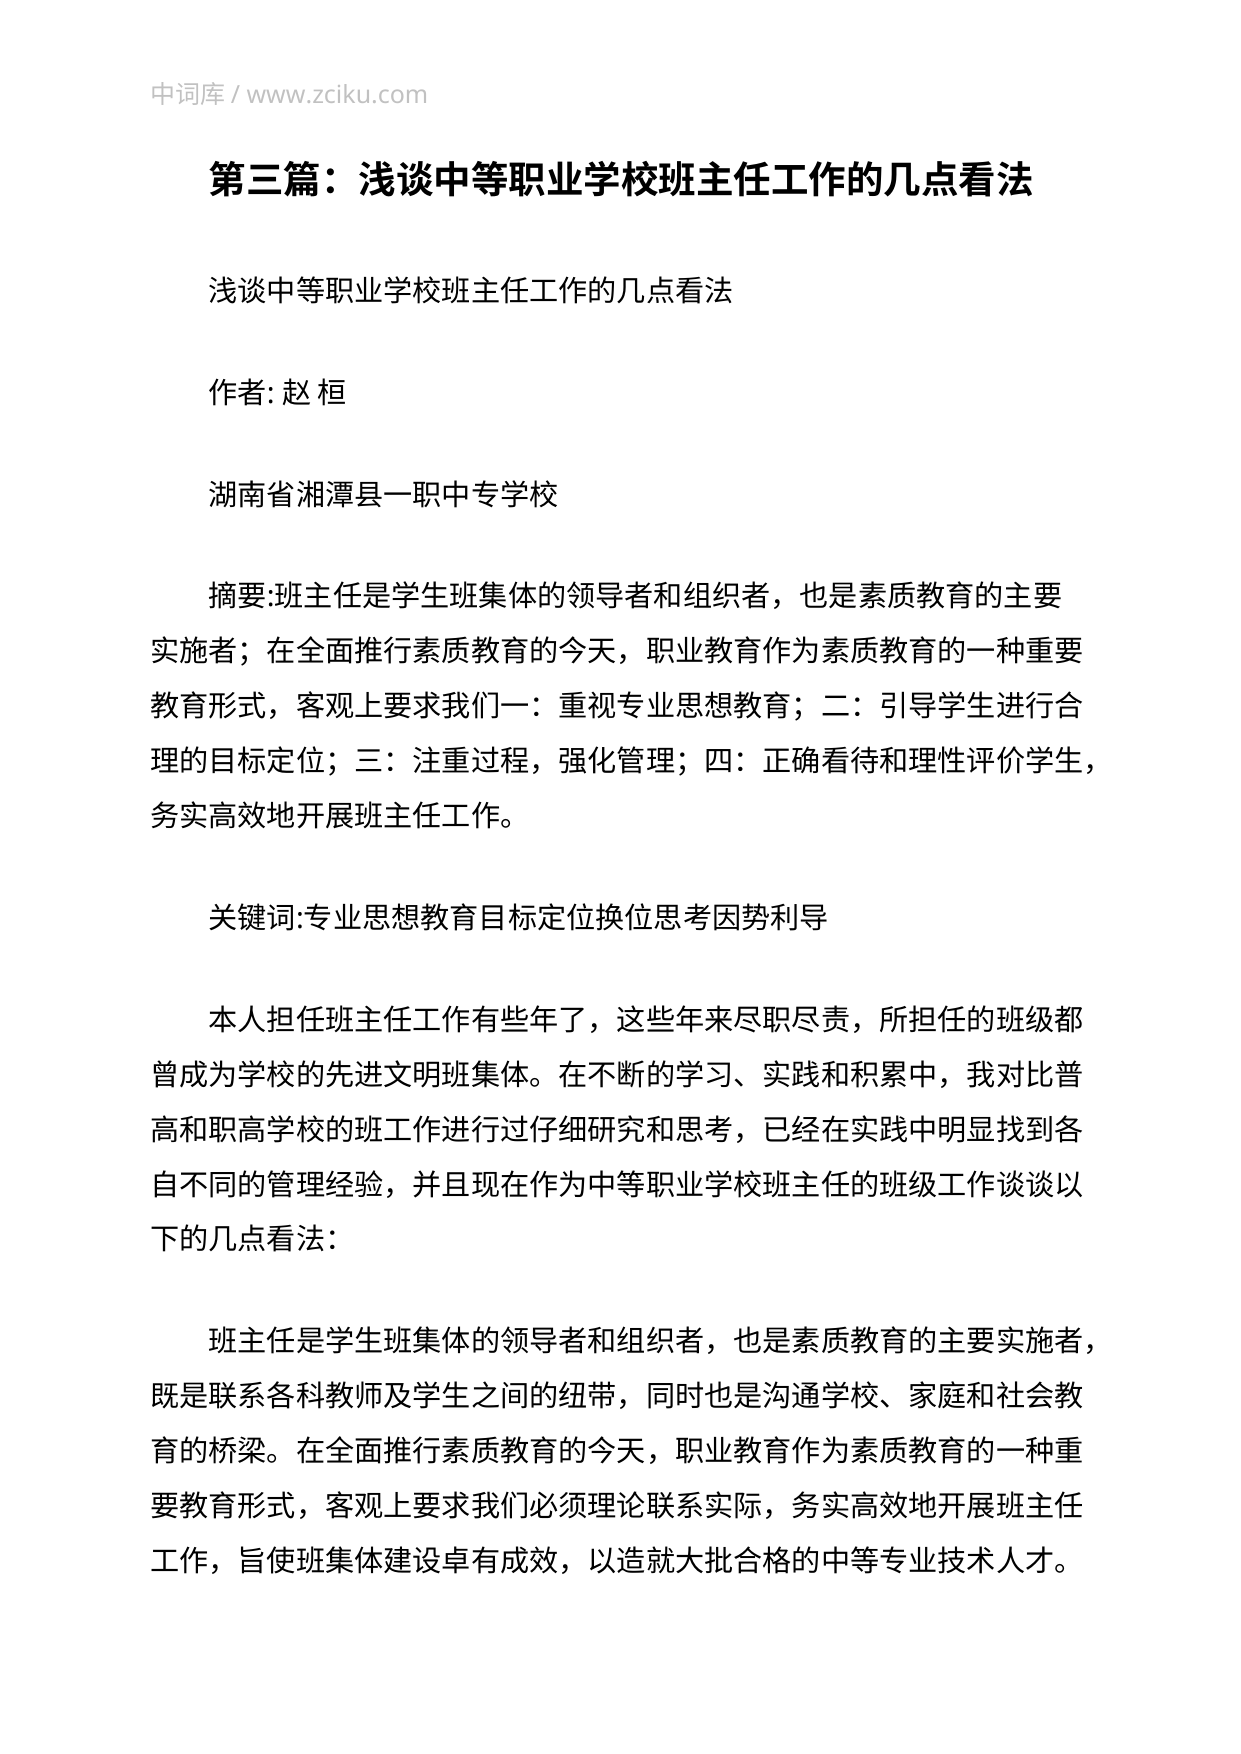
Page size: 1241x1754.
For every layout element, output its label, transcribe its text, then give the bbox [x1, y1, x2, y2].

text 班主任是学生班集体的领导者和组织者，也是素质教育的主要实施者，既是联系各科教师及学生之间的纽带，同时也是沟通学校、家庭和社会教育的桥梁。在全面推行素质教育的今天，职业教育作为素质教育的一种重要教育形式，客观上要求我们必须理论联系实际，务实高效地开展班主任工作，旨使班集体建设卓有成效，以造就大批合格的中等专业技术人才。 [150, 1318, 1090, 1579]
text 摘要:班主任是学生班集体的领导者和组织者，也是素质教育的主要实施者；在全面推行素质教育的今天，职业教育作为素质教育的一种重要教育形式，客观上要求我们一：重视专业思想教育；二：引导学生进行合理的目标定位；三：注重过程，强化管理；四：正确看待和理性评价学生，务实高效地开展班主任工作。 [150, 573, 1090, 835]
text 作者: 赵 桓 [150, 369, 1090, 412]
text 浅谈中等职业学校班主任工作的几点看法 [150, 267, 1090, 310]
text 本人担任班主任工作有些年了，这些年来尽职尽责，所担任的班级都曾成为学校的先进文明班集体。在不断的学习、实践和积累中，我对比普高和职高学校的班工作进行过仔细研究和思考，已经在实践中明显找到各自不同的管理经验，并且现在作为中等职业学校班主任的班级工作谈谈以下的几点看法： [150, 996, 1090, 1258]
text 关键词:专业思想教育目标定位换位思考因势利导 [150, 894, 1090, 937]
text 湖南省湘潭县一职中专学校 [150, 471, 1090, 513]
text 第三篇：浅谈中等职业学校班主任工作的几点看法 [150, 150, 1090, 204]
